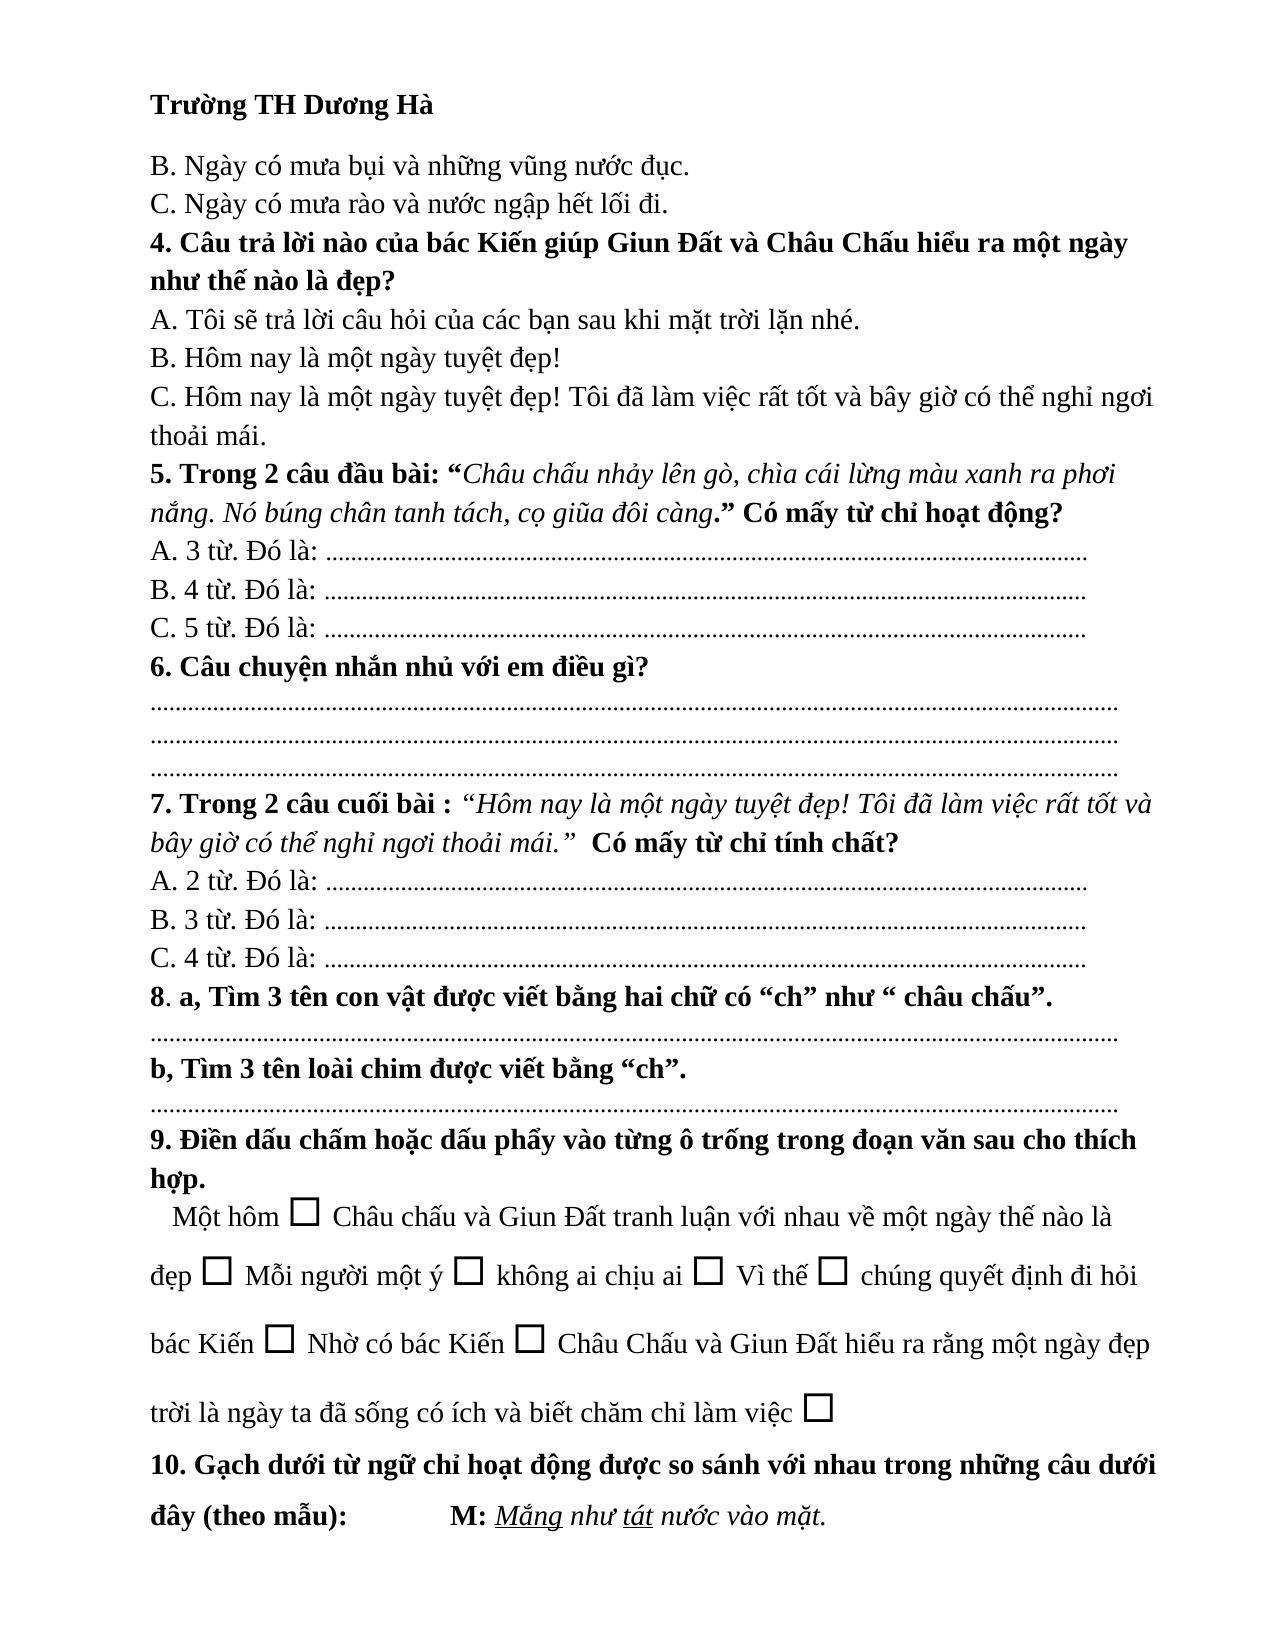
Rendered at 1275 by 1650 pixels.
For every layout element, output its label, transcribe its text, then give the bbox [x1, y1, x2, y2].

text Một hôm Châu chấu và Giun Đất tranh luận với nhau về một ngày thế nào là [150, 1199, 1181, 1235]
text C. 4 từ. Đó là: .......................................................................................................................... 8. a, Tìm 3 tên con vật được viết bằng hai chữ có “ch” như “ châu chấu”. [150, 941, 1181, 1013]
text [150, 148, 1181, 451]
text 9. Điền dấu chấm hoặc dấu phẩy vào từng ô trống trong đoạn văn sau cho thích hợp. [150, 1122, 1181, 1194]
text ........................................................................................................................................................... [150, 1018, 1181, 1046]
text B. 4 từ. Đó là: .......................................................................................................................... [150, 572, 1181, 605]
text ........................................................................................................................................................... [150, 753, 1181, 782]
text ........................................................................................................................................................... [150, 720, 1181, 749]
text b, Tìm 3 tên loài chim được viết bằng “ch”. [150, 1051, 1181, 1084]
text ........................................................................................................................................................... [150, 687, 1181, 716]
text C. 5 từ. Đó là: .......................................................................................................................... 6. Câu chuyện nhắn nhủ với em điều gì? [150, 610, 1181, 682]
text A. 2 từ. Đó là: .......................................................................................................................... [150, 863, 1181, 897]
text 7. Trong 2 câu cuối bài : “Hôm nay là một ngày tuyệt đẹp! Tôi đã làm việc rất tốt và bây giờ có thể nghỉ ngơi thoải mái.” Có mấy từ chỉ tính chất? [150, 786, 1181, 858]
text B. 3 từ. Đó là: .......................................................................................................................... [150, 902, 1181, 936]
text 5. Trong 2 câu đầu bài: “Châu chấu nhảy lên gò, chìa cái lừng màu xanh ra phơi nắng. Nó búng chân tanh tách, cọ giũa đôi càng.” Có mấy từ chỉ hoạt động? [150, 456, 1181, 528]
text ........................................................................................................................................................... [150, 1089, 1181, 1118]
text A. 3 từ. Đó là: .......................................................................................................................... [150, 533, 1181, 567]
text đẹp Mỗi người một ý không ai chịu ai Vì thế chúng quyết định đi hỏi bác Kiến Nhờ có bác Kiến Châu Chấu và Giun Đất hiểu ra rằng một ngày đẹp trời là ngày ta đã sống có ích và biết chăm chỉ làm việc 10. Gạch dưới từ ngữ chỉ hoạt động được so sánh với nhau trong những câu dưới đây (theo mẫu): M: Mắng như tát nước vào mặt. [150, 1258, 1181, 1531]
